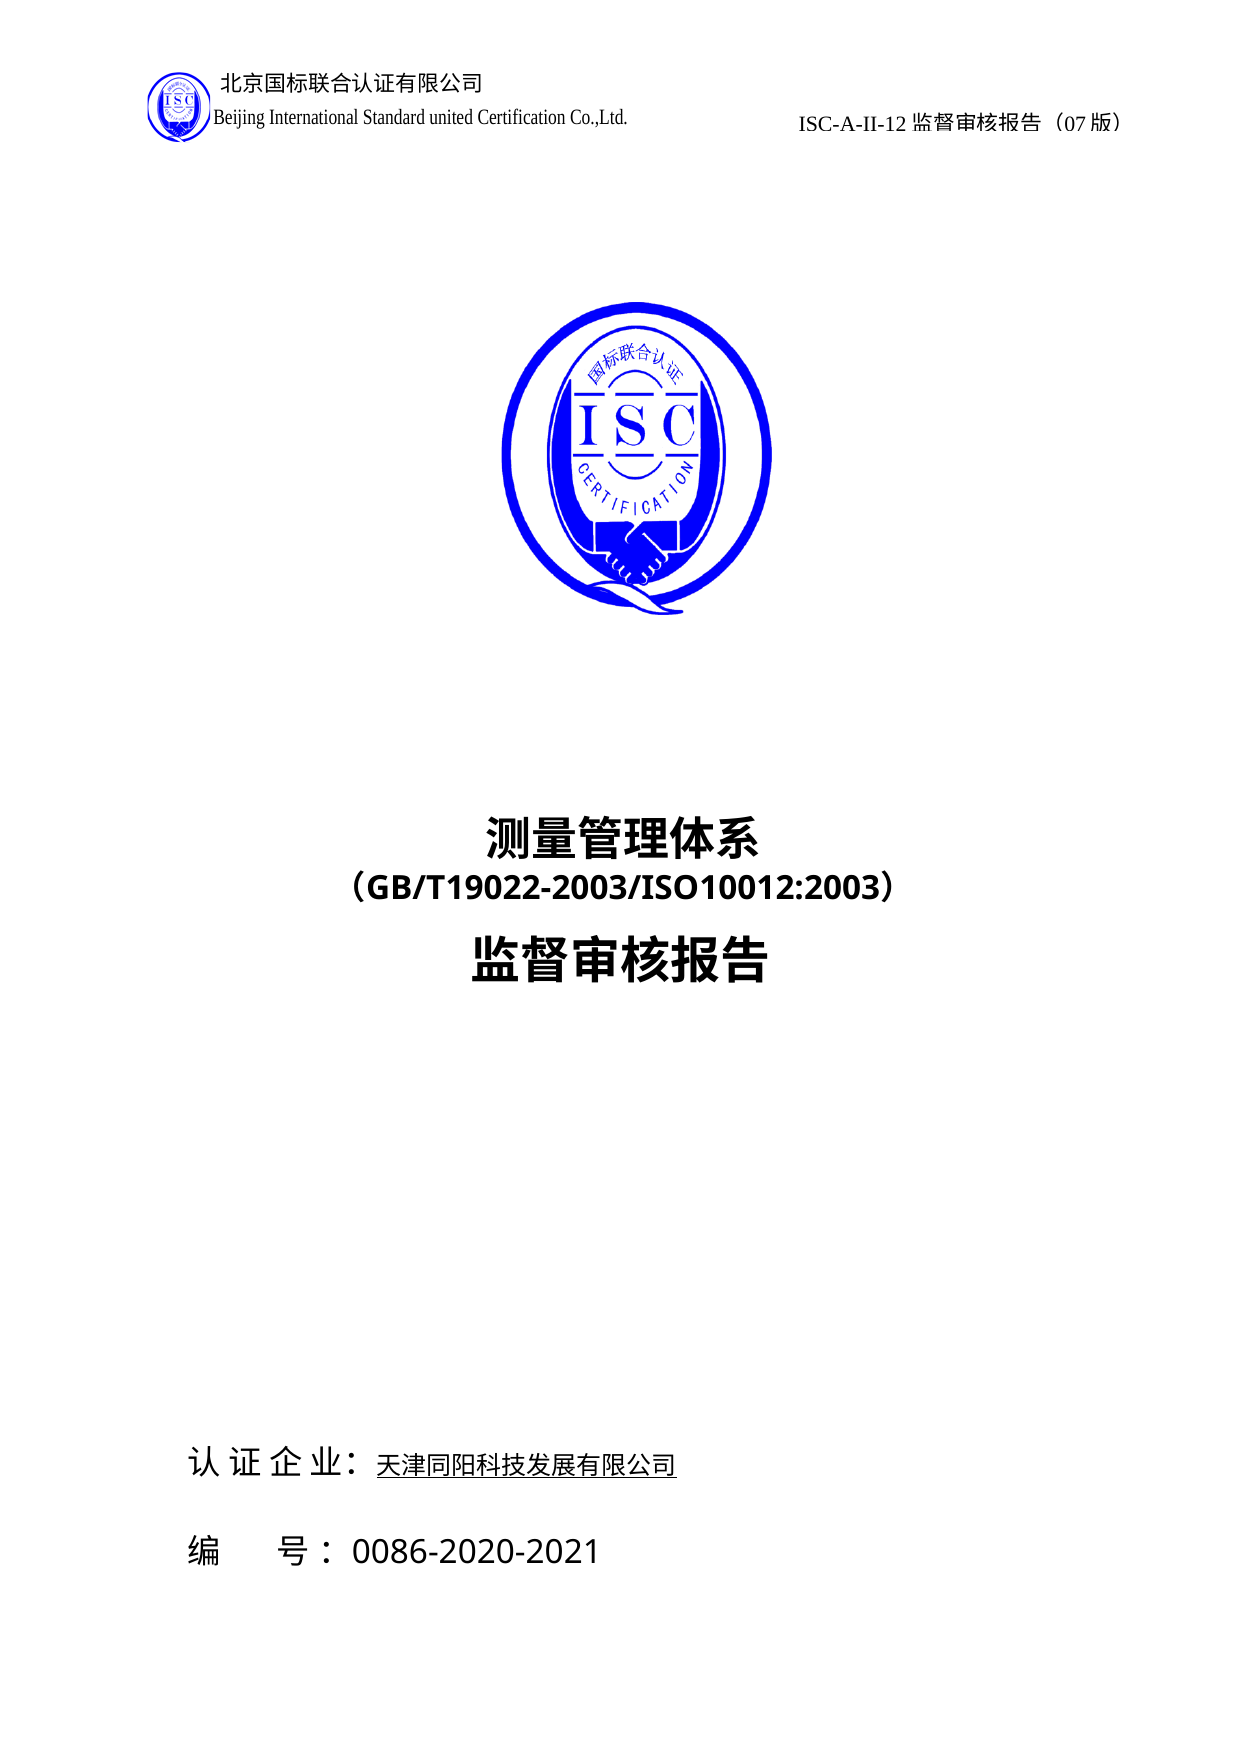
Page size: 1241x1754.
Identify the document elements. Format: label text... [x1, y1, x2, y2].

picture [146, 72, 210, 141]
picture [501, 302, 783, 615]
text （GB/T19022-2003/ISO10012:2003） [187, 866, 1053, 908]
text 测量管理体系 [187, 814, 1053, 866]
text 监督审核报告 [187, 908, 1053, 1005]
text 编 号：0086-2020-2021 [187, 1517, 1053, 1582]
text 认 证 企 业：天津同阳科技发展有限公司 [187, 1428, 1053, 1493]
